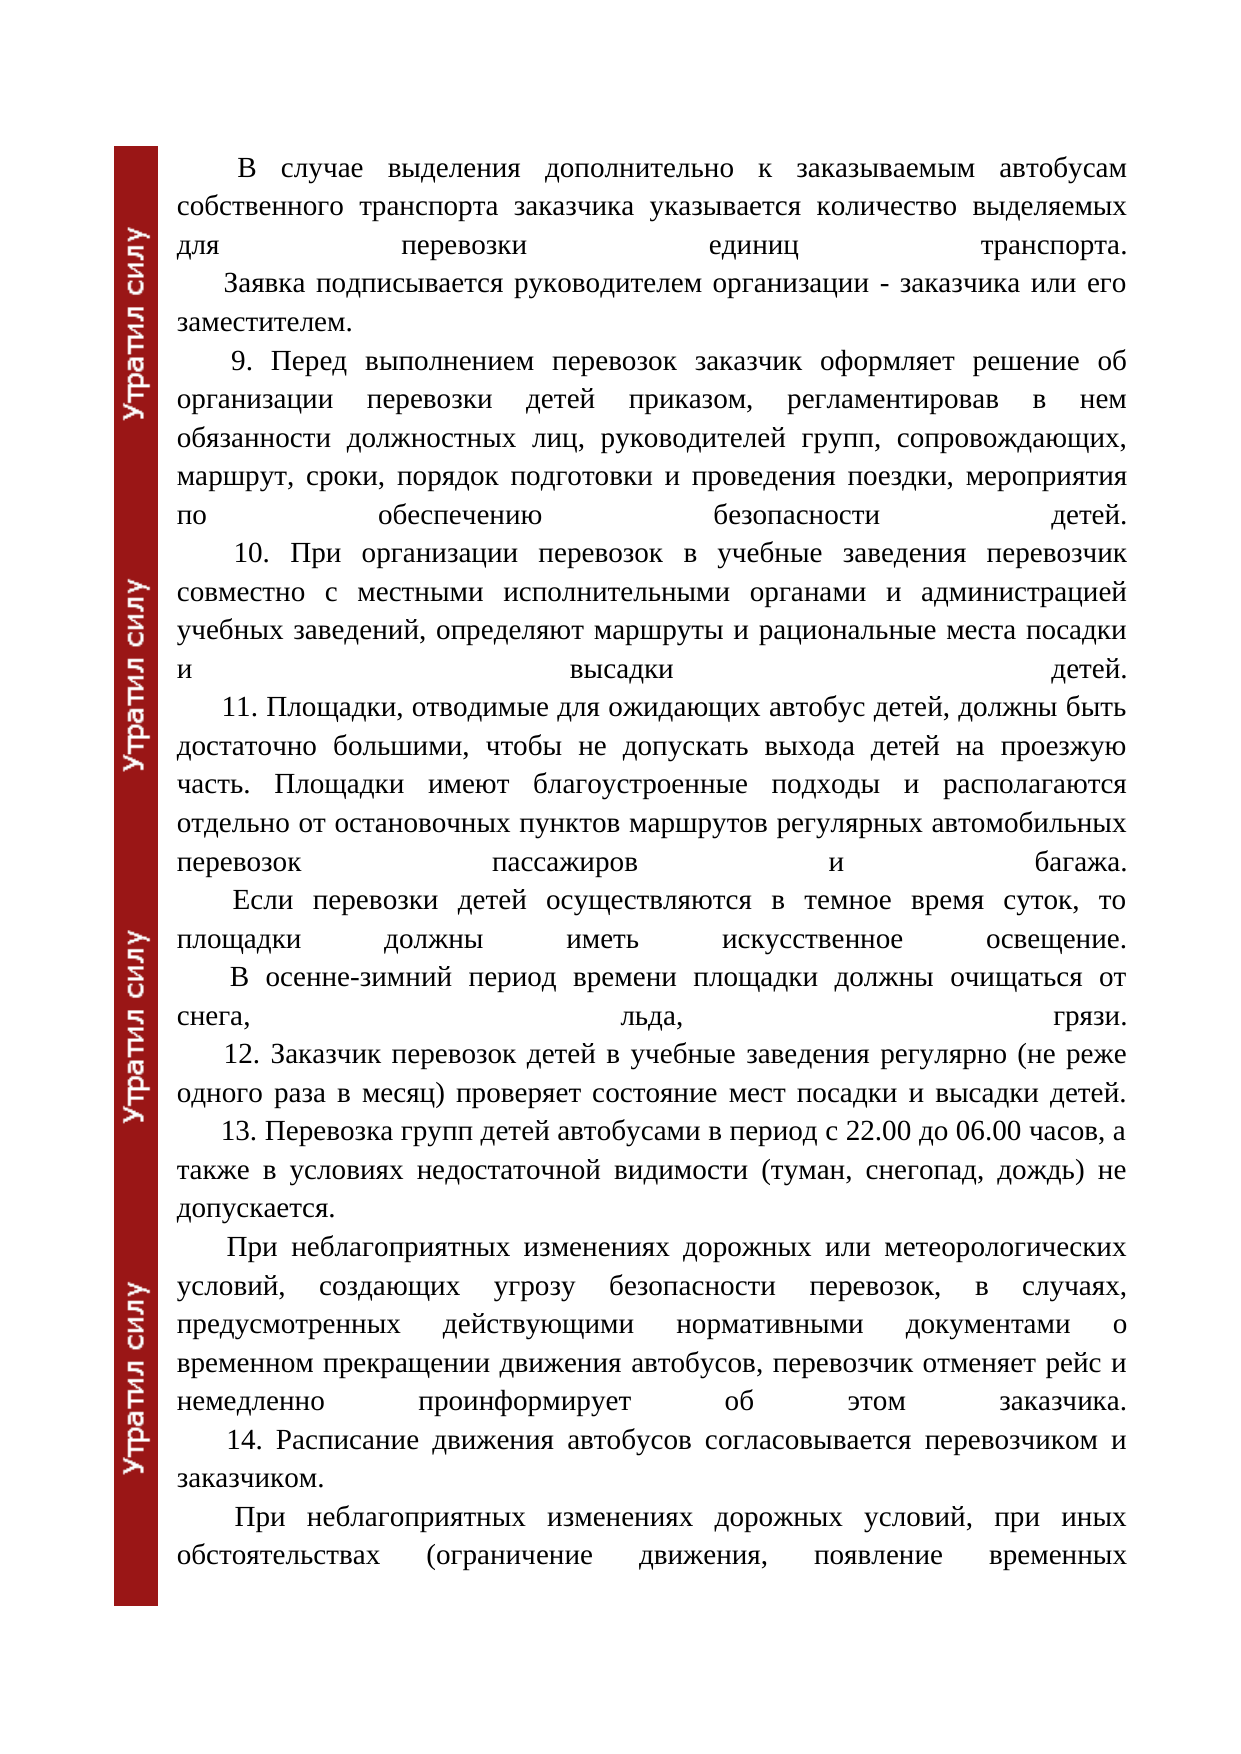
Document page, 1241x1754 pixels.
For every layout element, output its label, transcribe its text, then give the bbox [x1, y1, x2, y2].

picture [114, 146, 158, 150]
picture [114, 1571, 158, 1606]
